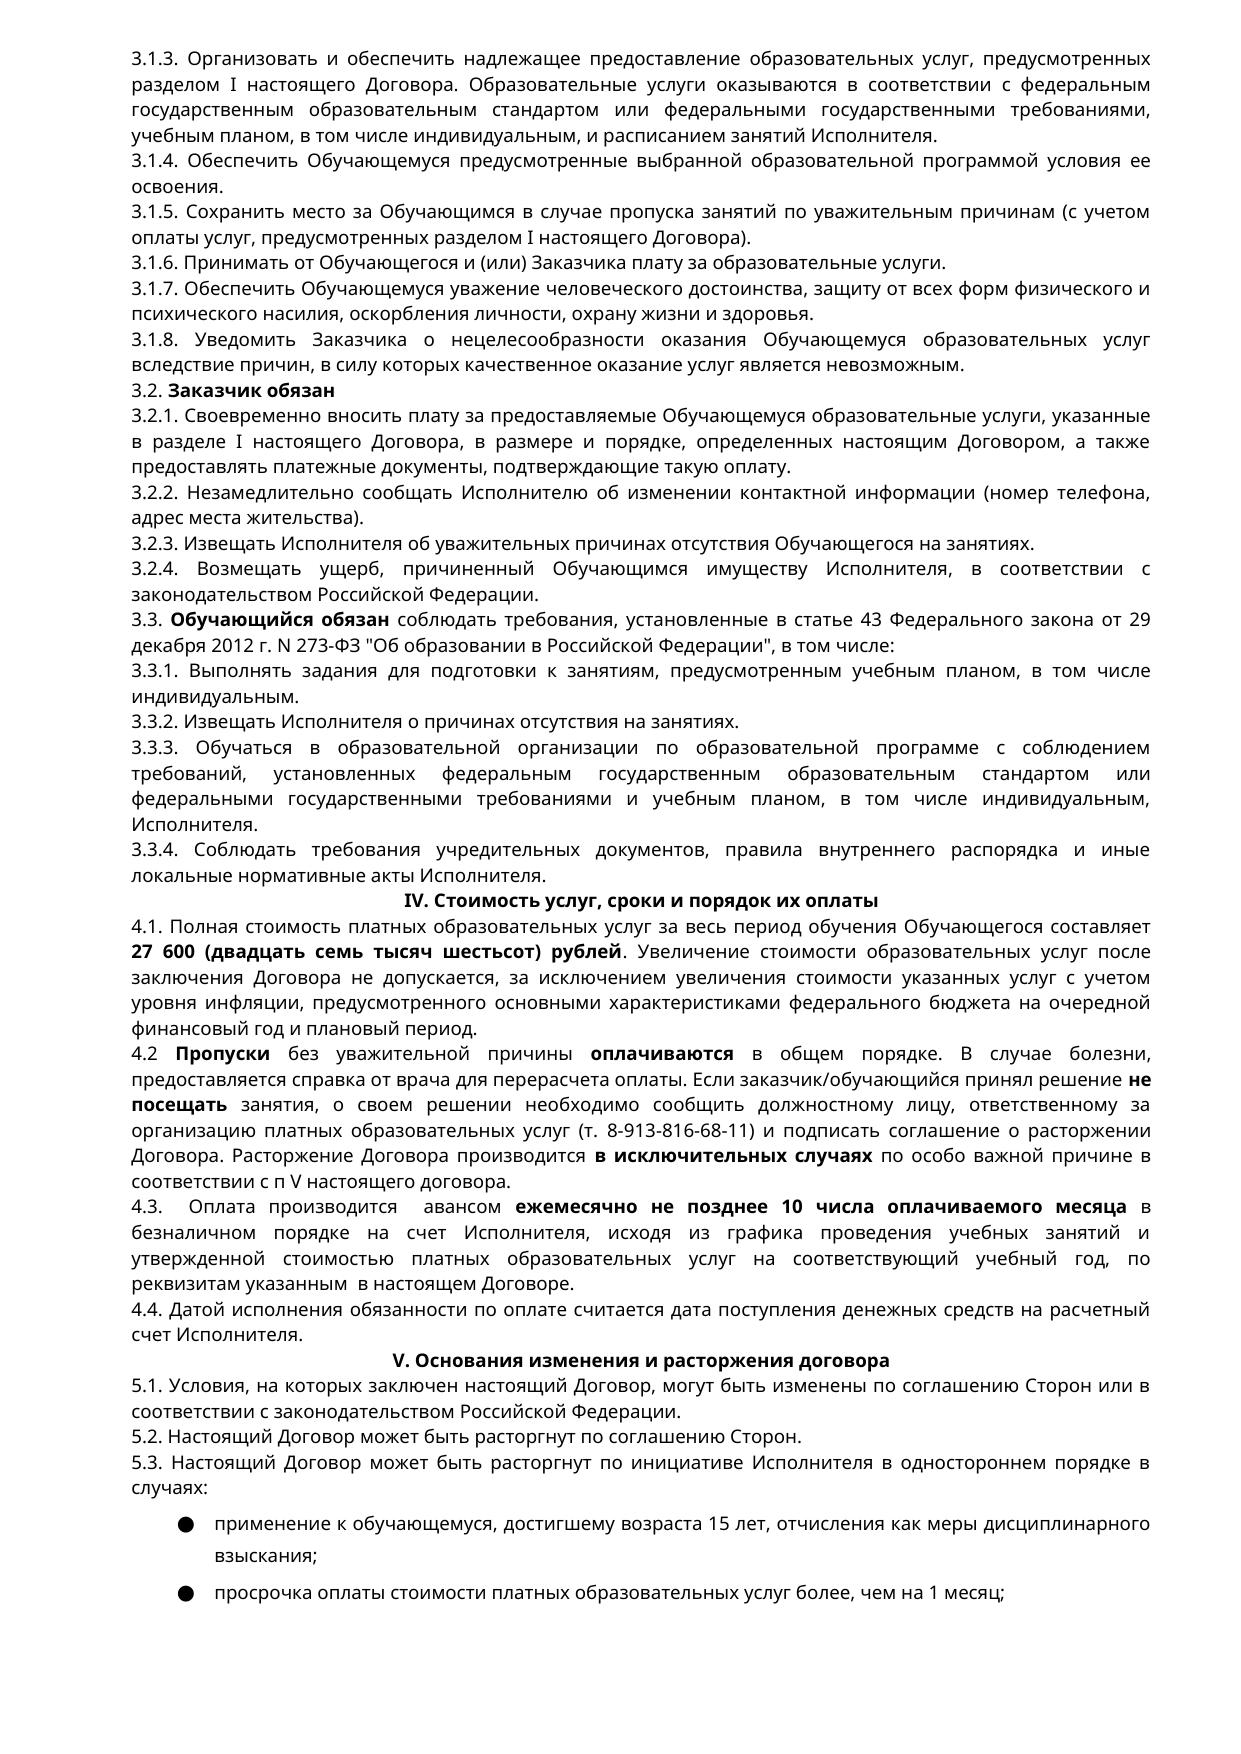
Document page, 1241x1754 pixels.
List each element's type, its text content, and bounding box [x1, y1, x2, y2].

text 3.1.7. Обеспечить Обучающемуся уважение человеческого достоинства, защиту от всех форм физического и психического насилия, оскорбления личности, охрану жизни и здоровья. [131, 275, 1152, 326]
text 3.2. Заказчик обязан [131, 377, 1152, 403]
text 4.1. Полная стоимость платных образовательных услуг за весь период обучения Обучающегося составляет 27 600 (двадцать семь тысяч шестьсот) рублей. Увеличение стоимости образовательных услуг после заключения Договора не допускается, за исключением увеличения стоимости указанных услуг с учетом уровня инфляции, предусмотренного основными характеристиками федерального бюджета на очередной финансовый год и плановый период. [131, 913, 1152, 1041]
text 3.1.3. Организовать и обеспечить надлежащее предоставление образовательных услуг, предусмотренных разделом I настоящего Договора. Образовательные услуги оказываются в соответствии с федеральным государственным образовательным стандартом или федеральными государственными требованиями, учебным планом, в том числе индивидуальным, и расписанием занятий Исполнителя. [131, 45, 1152, 147]
text 4.4. Датой исполнения обязанности по оплате считается дата поступления денежных средств на расчетный счет Исполнителя. [131, 1296, 1152, 1347]
text 3.3.4. Соблюдать требования учредительных документов, правила внутреннего распорядка и иные локальные нормативные акты Исполнителя. [131, 836, 1152, 887]
text 4.3. Оплата производится авансом ежемесячно не позднее 10 числа оплачиваемого месяца в безналичном порядке на счет Исполнителя, исходя из графика проведения учебных занятий и утвержденной стоимостью платных образовательных услуг на соответствующий учебный год, по реквизитам указанным в настоящем Договоре. [131, 1194, 1152, 1296]
text 3.3.2. Извещать Исполнителя о причинах отсутствия на занятиях. [131, 709, 1152, 734]
text 3.1.8. Уведомить Заказчика о нецелесообразности оказания Обучающемуся образовательных услуг вследствие причин, в силу которых качественное оказание услуг является невозможным. [131, 326, 1152, 377]
text 3.1.5. Сохранить место за Обучающимся в случае пропуска занятий по уважительным причинам (с учетом оплаты услуг, предусмотренных разделом I настоящего Договора). [131, 198, 1152, 249]
text 3.2.4. Возмещать ущерб, причиненный Обучающимся имуществу Исполнителя, в соответствии с законодательством Российской Федерации. [131, 556, 1152, 607]
text 4.2 Пропуски без уважительной причины оплачиваются в общем порядке. В случае болезни, предоставляется справка от врача для перерасчета оплаты. Если заказчик/обучающийся принял решение не посещать занятия, о своем решении необходимо сообщить должностному лицу, ответственному за организацию платных образовательных услуг (т. 8-913-816-68-11) и подписать соглашение о расторжении Договора. Расторжение Договора производится в исключительных случаях по особо важной причине в соответствии с п V настоящего договора. [131, 1041, 1152, 1194]
text 3.1.4. Обеспечить Обучающемуся предусмотренные выбранной образовательной программой условия ее освоения. [131, 147, 1152, 198]
text 5.1. Условия, на которых заключен настоящий Договор, могут быть изменены по соглашению Сторон или в соответствии с законодательством Российской Федерации. [131, 1372, 1152, 1423]
text 3.3.1. Выполнять задания для подготовки к занятиям, предусмотренным учебным планом, в том числе индивидуальным. [131, 658, 1152, 709]
text 5.2. Настоящий Договор может быть расторгнут по соглашению Сторон. [131, 1423, 1152, 1449]
list просрочка оплаты стоимости платных образовательных услуг более, чем на 1 месяц; [177, 1568, 1152, 1611]
text V. Основания изменения и расторжения договора [131, 1347, 1152, 1372]
text 3.2.2. Незамедлительно сообщать Исполнителю об изменении контактной информации (номер телефона, адрес места жительства). [131, 479, 1152, 530]
list применение к обучающемуся, достигшему возраста 15 лет, отчисления как меры дисциплинарного взыскания; [177, 1500, 1152, 1568]
text 3.3. Обучающийся обязан соблюдать требования, установленные в статье 43 Федерального закона от 29 декабря 2012 г. N 273-ФЗ "Об образовании в Российской Федерации", в том числе: [131, 607, 1152, 658]
text 3.2.3. Извещать Исполнителя об уважительных причинах отсутствия Обучающегося на занятиях. [131, 530, 1152, 556]
text 3.1.6. Принимать от Обучающегося и (или) Заказчика плату за образовательные услуги. [131, 249, 1152, 275]
text 3.3.3. Обучаться в образовательной организации по образовательной программе с соблюдением требований, установленных федеральным государственным образовательным стандартом или федеральными государственными требованиями и учебным планом, в том числе индивидуальным, Исполнителя. [131, 734, 1152, 836]
text IV. Стоимость услуг, сроки и порядок их оплаты [131, 887, 1152, 913]
text 3.2.1. Своевременно вносить плату за предоставляемые Обучающемуся образовательные услуги, указанные в разделе I настоящего Договора, в размере и порядке, определенных настоящим Договором, а также предоставлять платежные документы, подтверждающие такую оплату. [131, 403, 1152, 479]
text 5.3. Настоящий Договор может быть расторгнут по инициативе Исполнителя в одностороннем порядке в случаях: [131, 1449, 1152, 1500]
